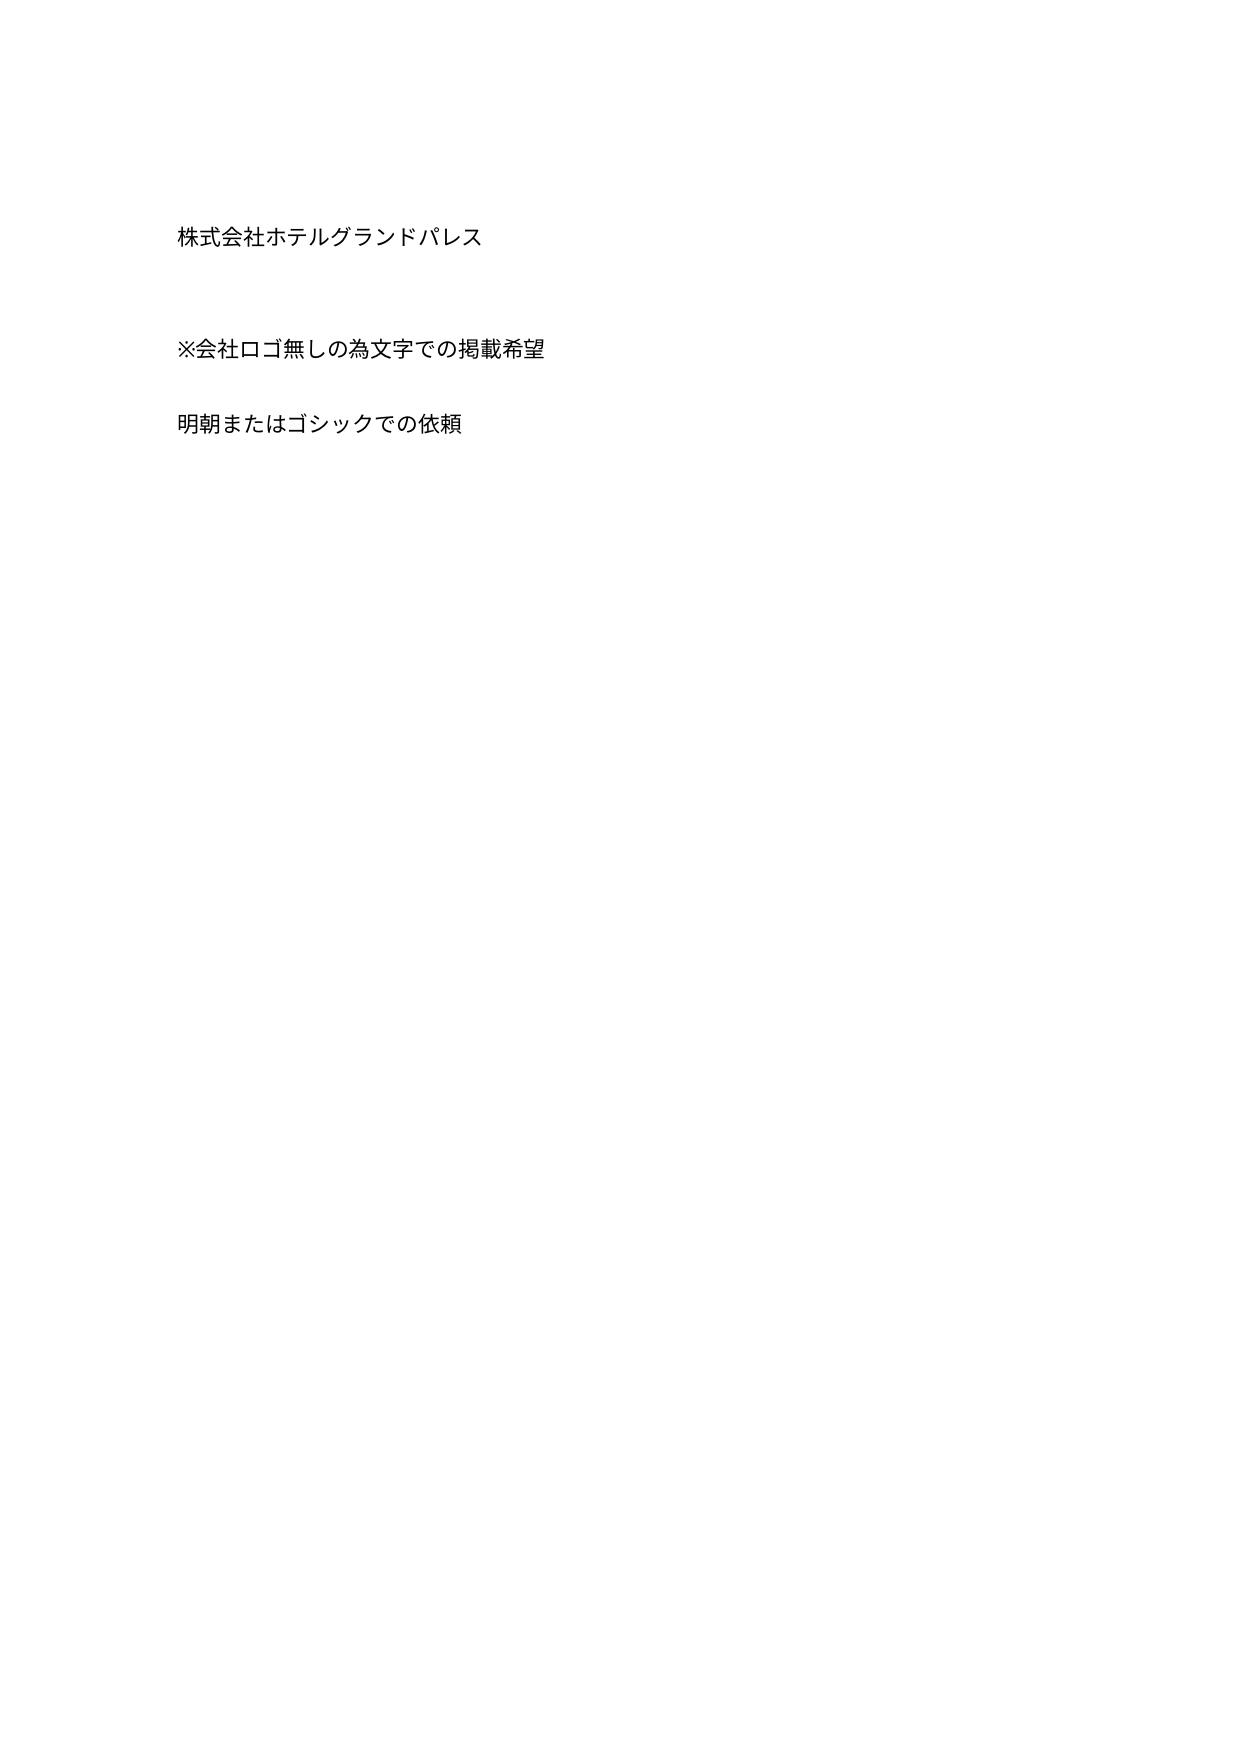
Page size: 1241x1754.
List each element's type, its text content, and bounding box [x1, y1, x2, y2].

text 明朝またはゴシックでの依頼 [177, 404, 1063, 442]
text ※会社ロゴ無しの為文字での掲載希望 [177, 329, 1063, 367]
text 株式会社ホテルグランドパレス [177, 217, 1063, 254]
